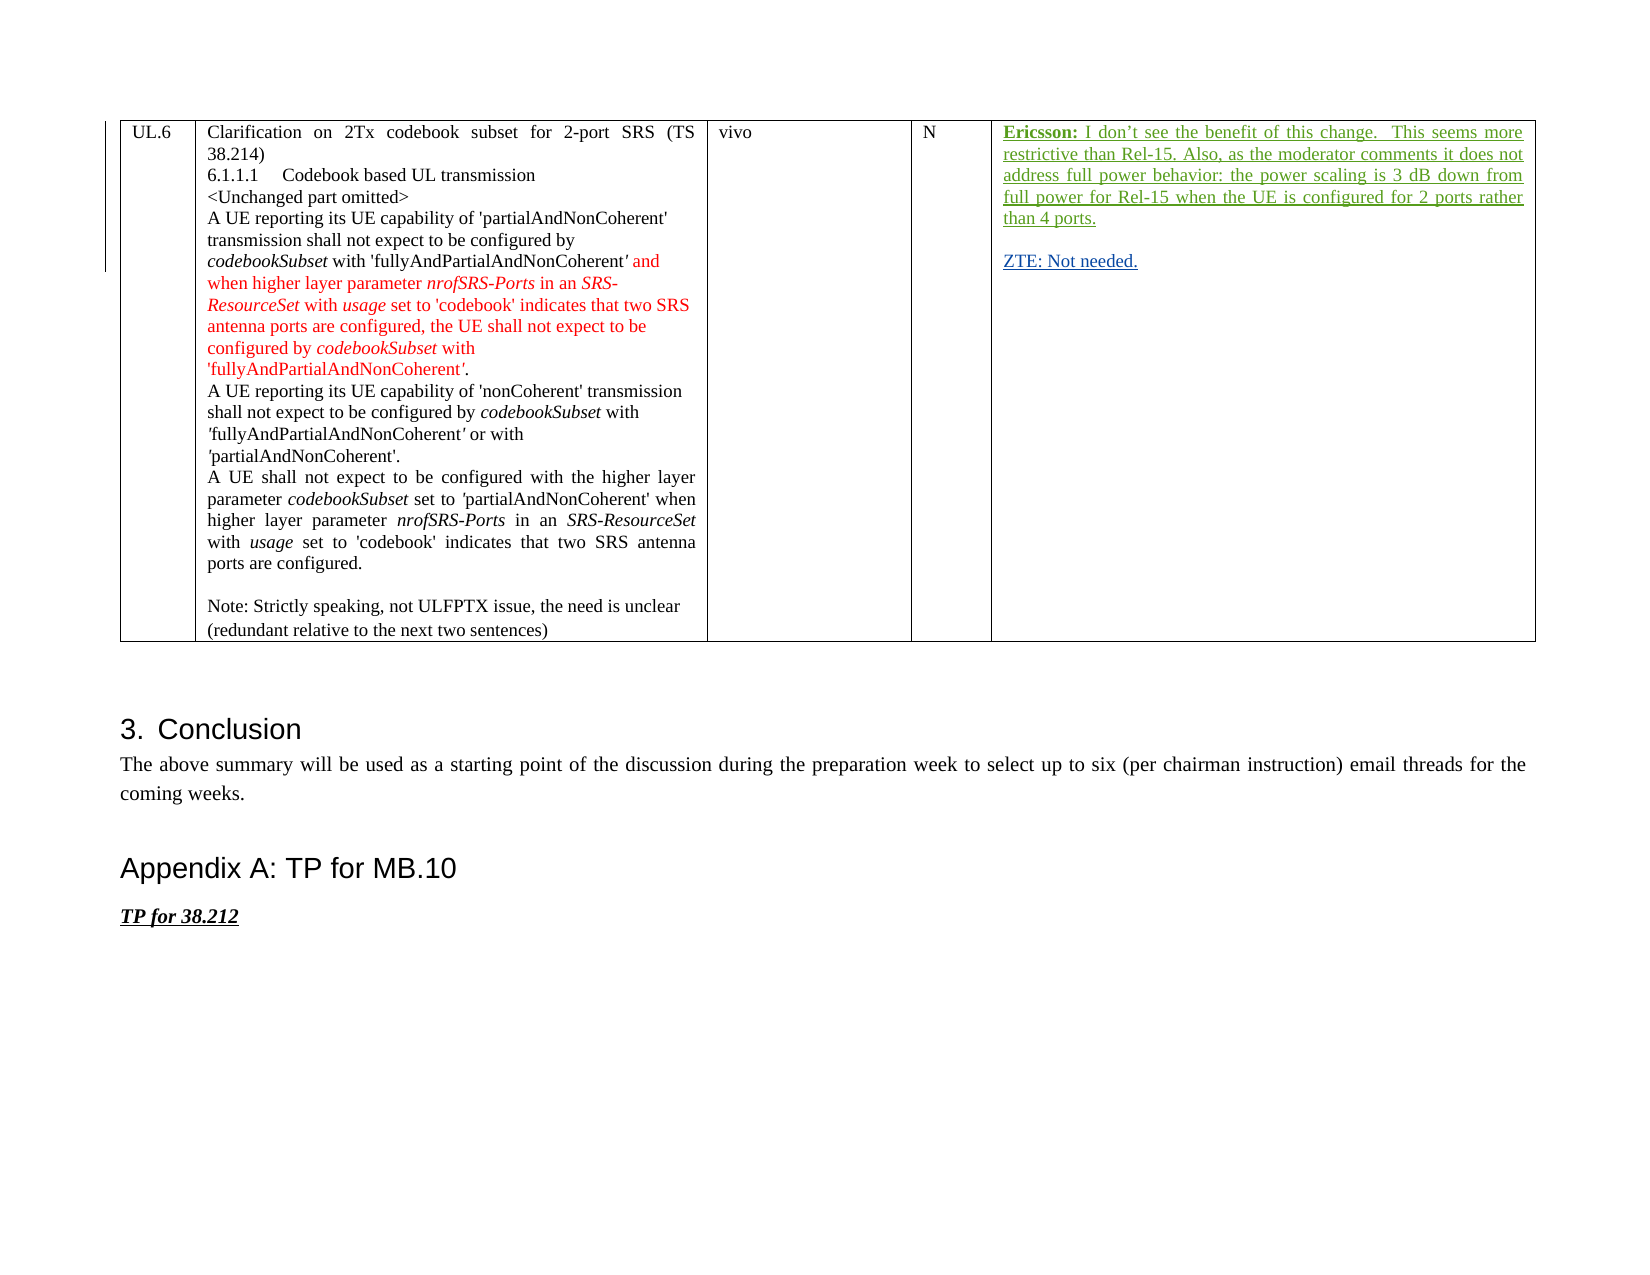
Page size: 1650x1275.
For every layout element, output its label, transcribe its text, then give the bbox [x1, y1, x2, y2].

table_cell N [912, 121, 991, 641]
table_cell UL.6 [121, 121, 195, 641]
table_cell [992, 121, 1535, 641]
list Conclusion [120, 712, 1530, 746]
text TP for 38.212 [120, 904, 1530, 928]
table_cell Clarification on 2Tx codebook subset for 2-port SRS (TS 38.214) 6.1.1.1 Codebook based UL transmission <Unchanged part omitted> A UE reporting its UE capability of 'partialAndNonCoherent' transmission shall not expect to be configured by codebookSubset with 'fullyAndPartialAndNonCoherent' and when higher layer parameter nrofSRS-Ports in an SRS-ResourceSet with usage set to 'codebook' indicates that two SRS antenna ports are configured, the UE shall not expect to be configured by codebookSubset with 'fullyAndPartialAndNonCoherent'. A UE reporting its UE capability of 'nonCoherent' transmission shall not expect to be configured by codebookSubset with 'fullyAndPartialAndNonCoherent' or with 'partialAndNonCoherent'. A UE shall not expect to be configured with the higher layer parameter codebookSubset set to 'partialAndNonCoherent' when higher layer parameter nrofSRS-Ports in an SRS-ResourceSet with usage set to 'codebook' indicates that two SRS antenna ports are configured. Note: Strictly speaking, not ULFPTX issue, the need is unclear (redundant relative to the next two sentences) [196, 121, 707, 641]
subtitle Appendix A: TP for MB.10 [120, 851, 1530, 885]
table_cell vivo [708, 121, 911, 641]
text The above summary will be used as a starting point of the discussion during the preparation week to select up to six (per chairman instruction) email threads for the coming weeks. [120, 752, 1530, 805]
